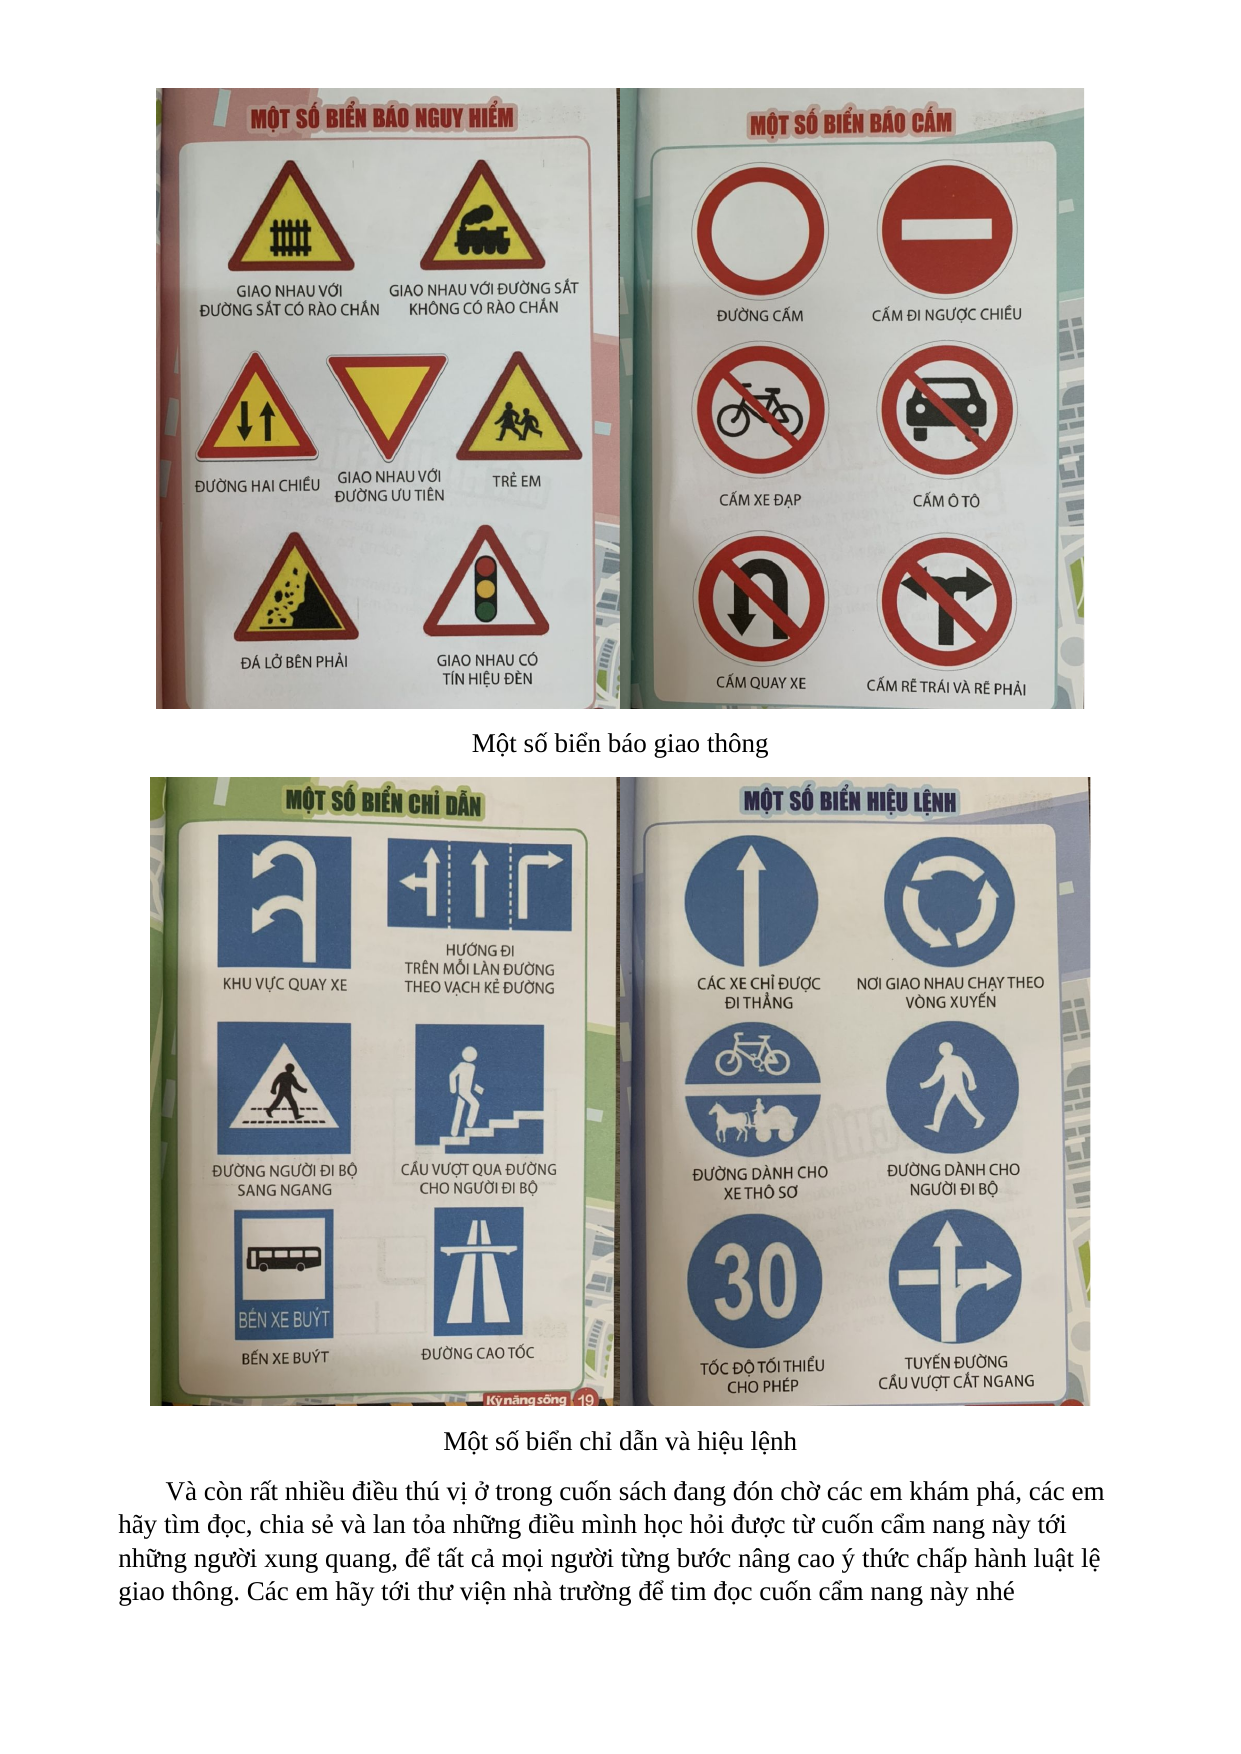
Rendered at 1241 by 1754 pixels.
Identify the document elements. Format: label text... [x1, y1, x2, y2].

text Và còn rất nhiều điều thú vị ở trong cuốn sách đang đón chờ các em khám phá, các em hãy tìm đọc, chia sẻ và lan tỏa những điều mình học hỏi được từ cuốn cẩm nang này tới những người xung quang, để tất cả mọi người từng bước nâng cao ý thức chấp hành luật lệ giao thông. Các em hãy tới thư viện nhà trường để tim đọc cuốn cẩm nang này nhé [118, 1475, 1122, 1607]
picture [156, 88, 1085, 709]
picture [150, 777, 1091, 1406]
text Một số biển chỉ dẫn và hiệu lệnh [118, 1424, 1122, 1456]
text Một số biển báo giao thông [118, 727, 1122, 758]
